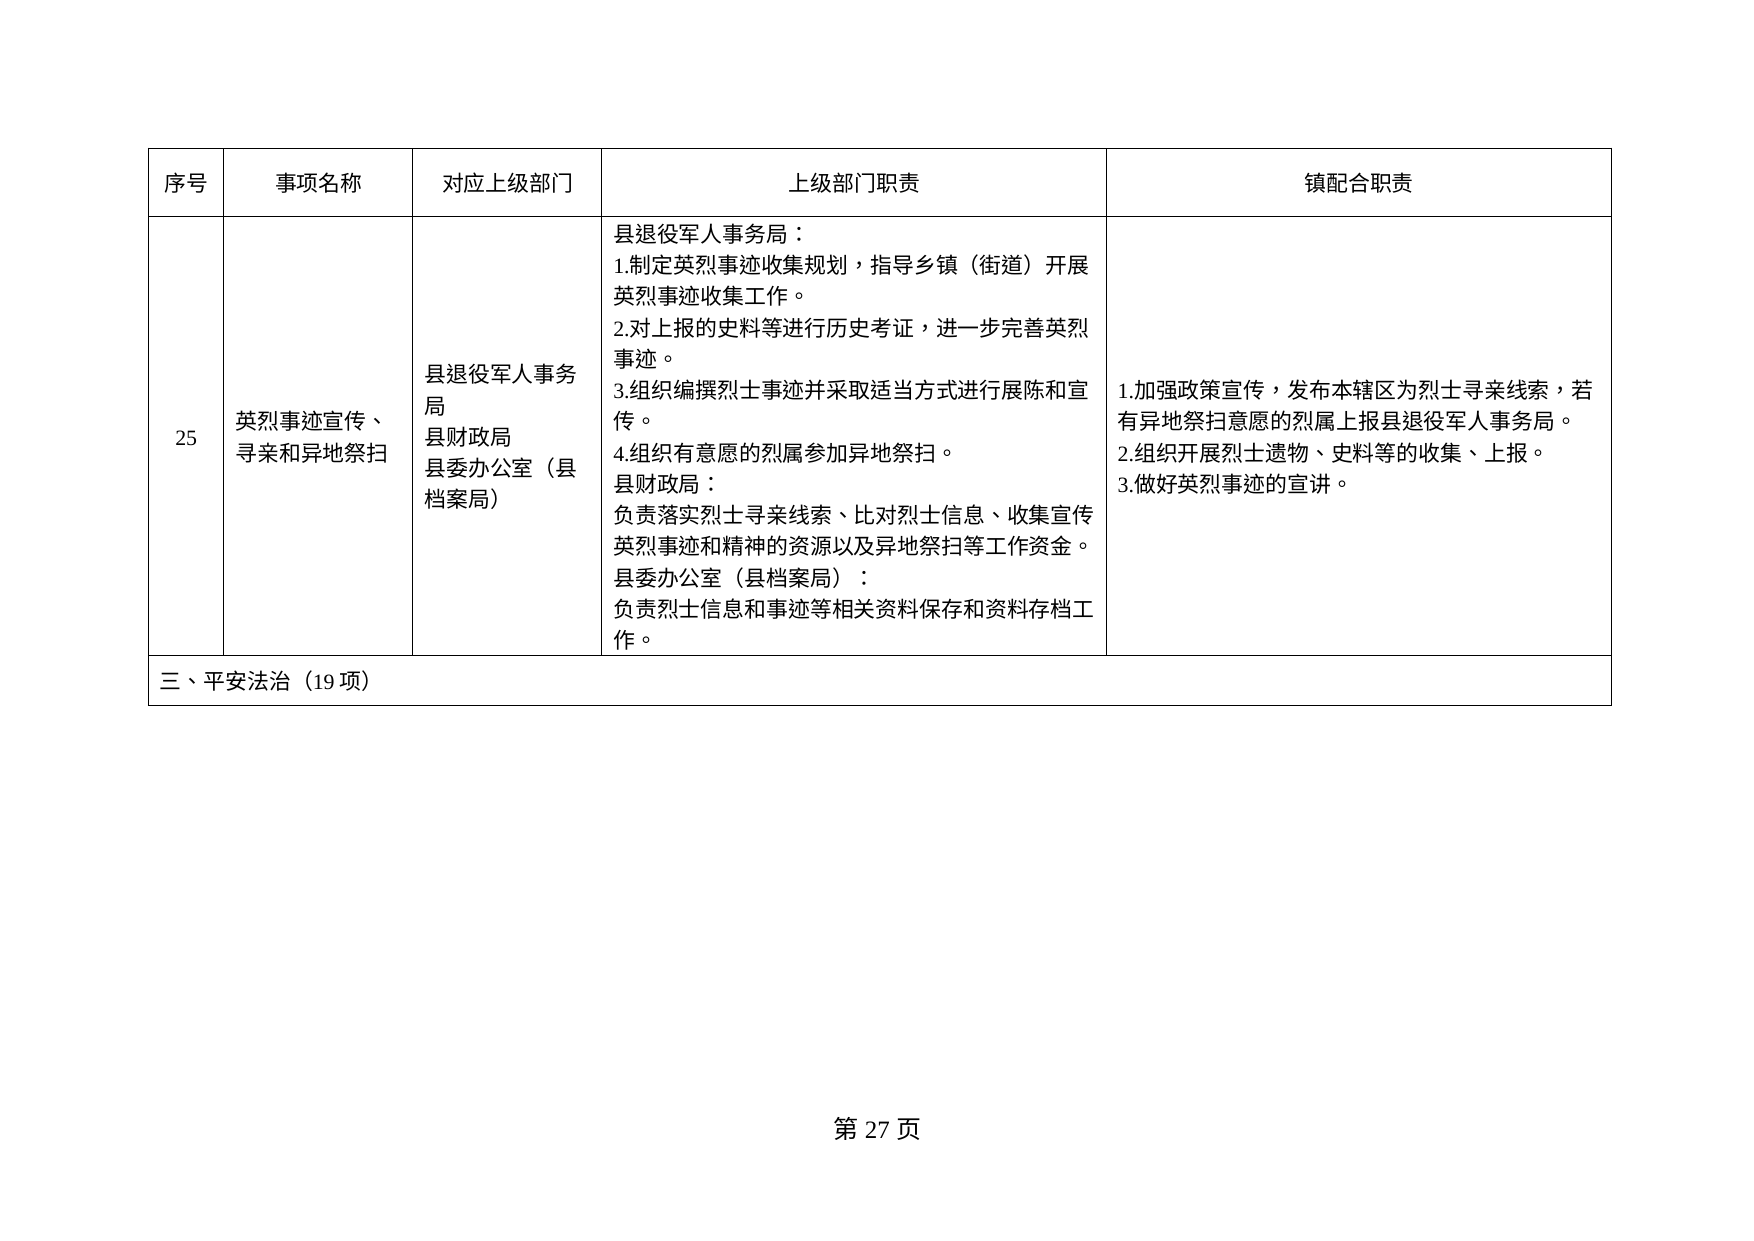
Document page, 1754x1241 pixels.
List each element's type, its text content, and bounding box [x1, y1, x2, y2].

table_cell 英烈事迹宣传、寻亲和异地祭扫 [224, 217, 412, 655]
table_header 事项名称 [224, 149, 412, 216]
table_cell 三、平安法治（19项） [149, 656, 1611, 705]
table_header 序号 [149, 149, 223, 216]
table_header 上级部门职责 [602, 149, 1106, 216]
table_cell 25 [149, 217, 223, 655]
table_cell 县退役军人事务局： 1.制定英烈事迹收集规划，指导乡镇（街道）开展英烈事迹收集工作。 2.对上报的史料等进行历史考证，进一步完善英烈事迹。 3.组织编撰烈士事迹并采取适当方式进行展陈和宣传。 4.组织有意愿的烈属参加异地祭扫。 县财政局： 负责落实烈士寻亲线索、比对烈士信息、收集宣传英烈事迹和精神的资源以及异地祭扫等工作资金。 县委办公室（县档案局）： 负责烈士信息和事迹等相关资料保存和资料存档工作。 [602, 217, 1106, 655]
table_header 镇配合职责 [1107, 149, 1611, 216]
table_header 对应上级部门 [413, 149, 601, 216]
table_cell 县退役军人事务局 县财政局 县委办公室（县档案局） [413, 217, 601, 655]
table_cell 1.加强政策宣传，发布本辖区为烈士寻亲线索，若有异地祭扫意愿的烈属上报县退役军人事务局。 2.组织开展烈士遗物、史料等的收集、上报。 3.做好英烈事迹的宣讲。 [1107, 217, 1611, 655]
